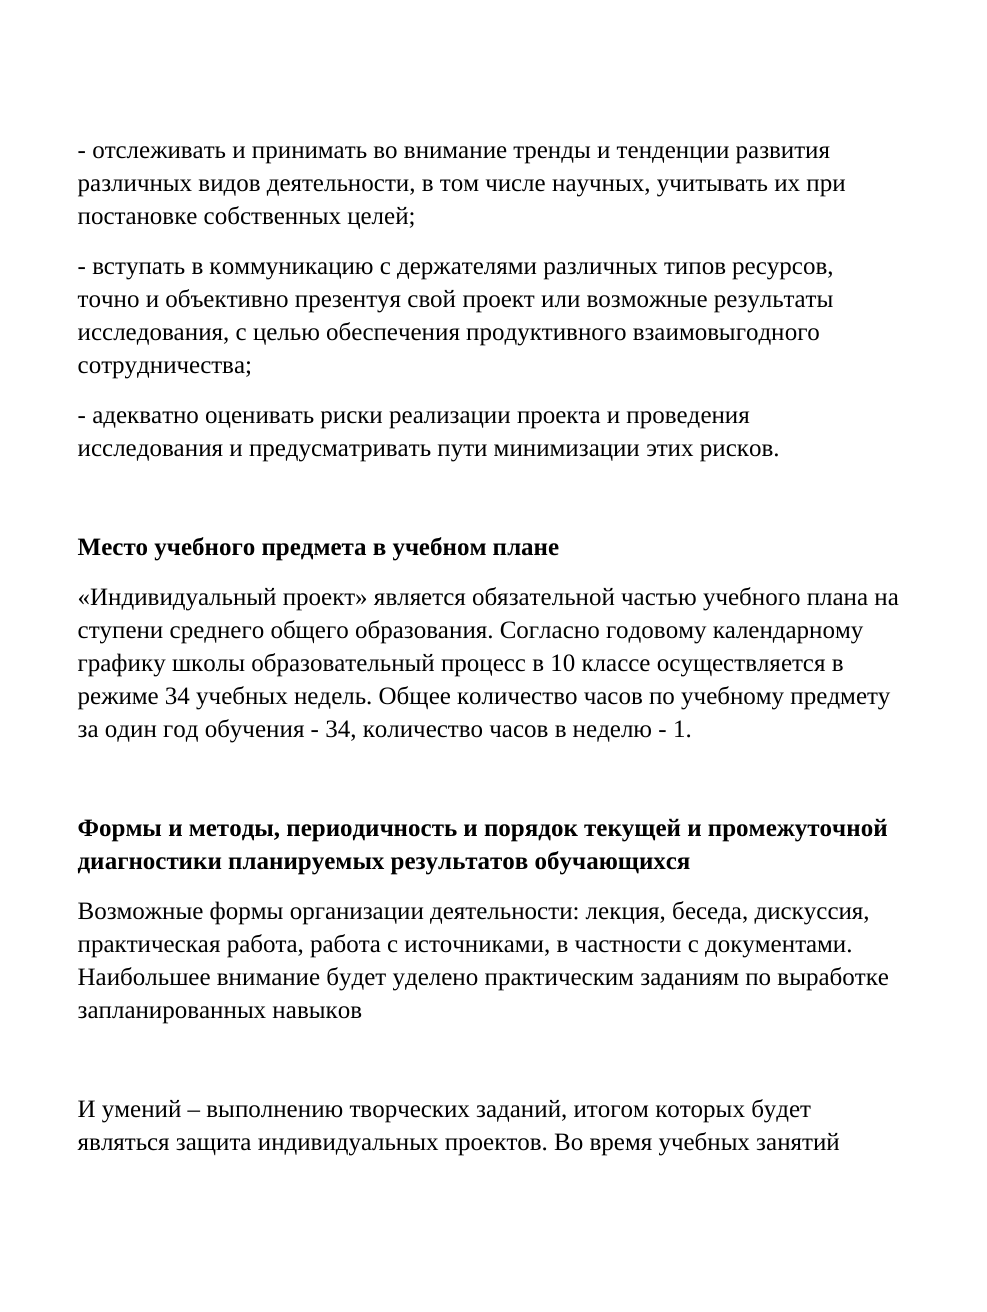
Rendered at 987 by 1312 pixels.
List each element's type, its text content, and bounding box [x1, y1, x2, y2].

text «Индивидуальный проект» является обязательной частью учебного плана на ступени среднего общего образования. Согласно годовому календарному графику школы образовательный процесс в 10 классе осуществляется в режиме 34 учебных недель. Общее количество часов по учебному предмету за один год обучения - 34, количество часов в неделю - 1. [77, 582, 901, 743]
text Место учебного предмета в учебном плане [77, 532, 901, 561]
text - отслеживать и принимать во внимание тренды и тенденции развития различных видов деятельности, в том числе научных, учитывать их при постановке собственных целей; [77, 135, 901, 230]
text Формы и методы, периодичность и порядок текущей и промежуточной диагностики планируемых результатов обучающихся [77, 813, 901, 875]
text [77, 1094, 901, 1156]
text - вступать в коммуникацию с держателями различных типов ресурсов, точно и объективно презентуя свой проект или возможные результаты исследования, с целью обеспечения продуктивного взаимовыгодного сотрудничества; [77, 251, 901, 379]
text Возможные формы организации деятельности: лекция, беседа, дискуссия, практическая работа, работа с источниками, в частности с документами. Наибольшее внимание будет уделено практическим заданиям по выработке запланированных навыков [77, 896, 901, 1024]
text - адекватно оценивать риски реализации проекта и проведения исследования и предусматривать пути минимизации этих рисков. [77, 400, 901, 462]
